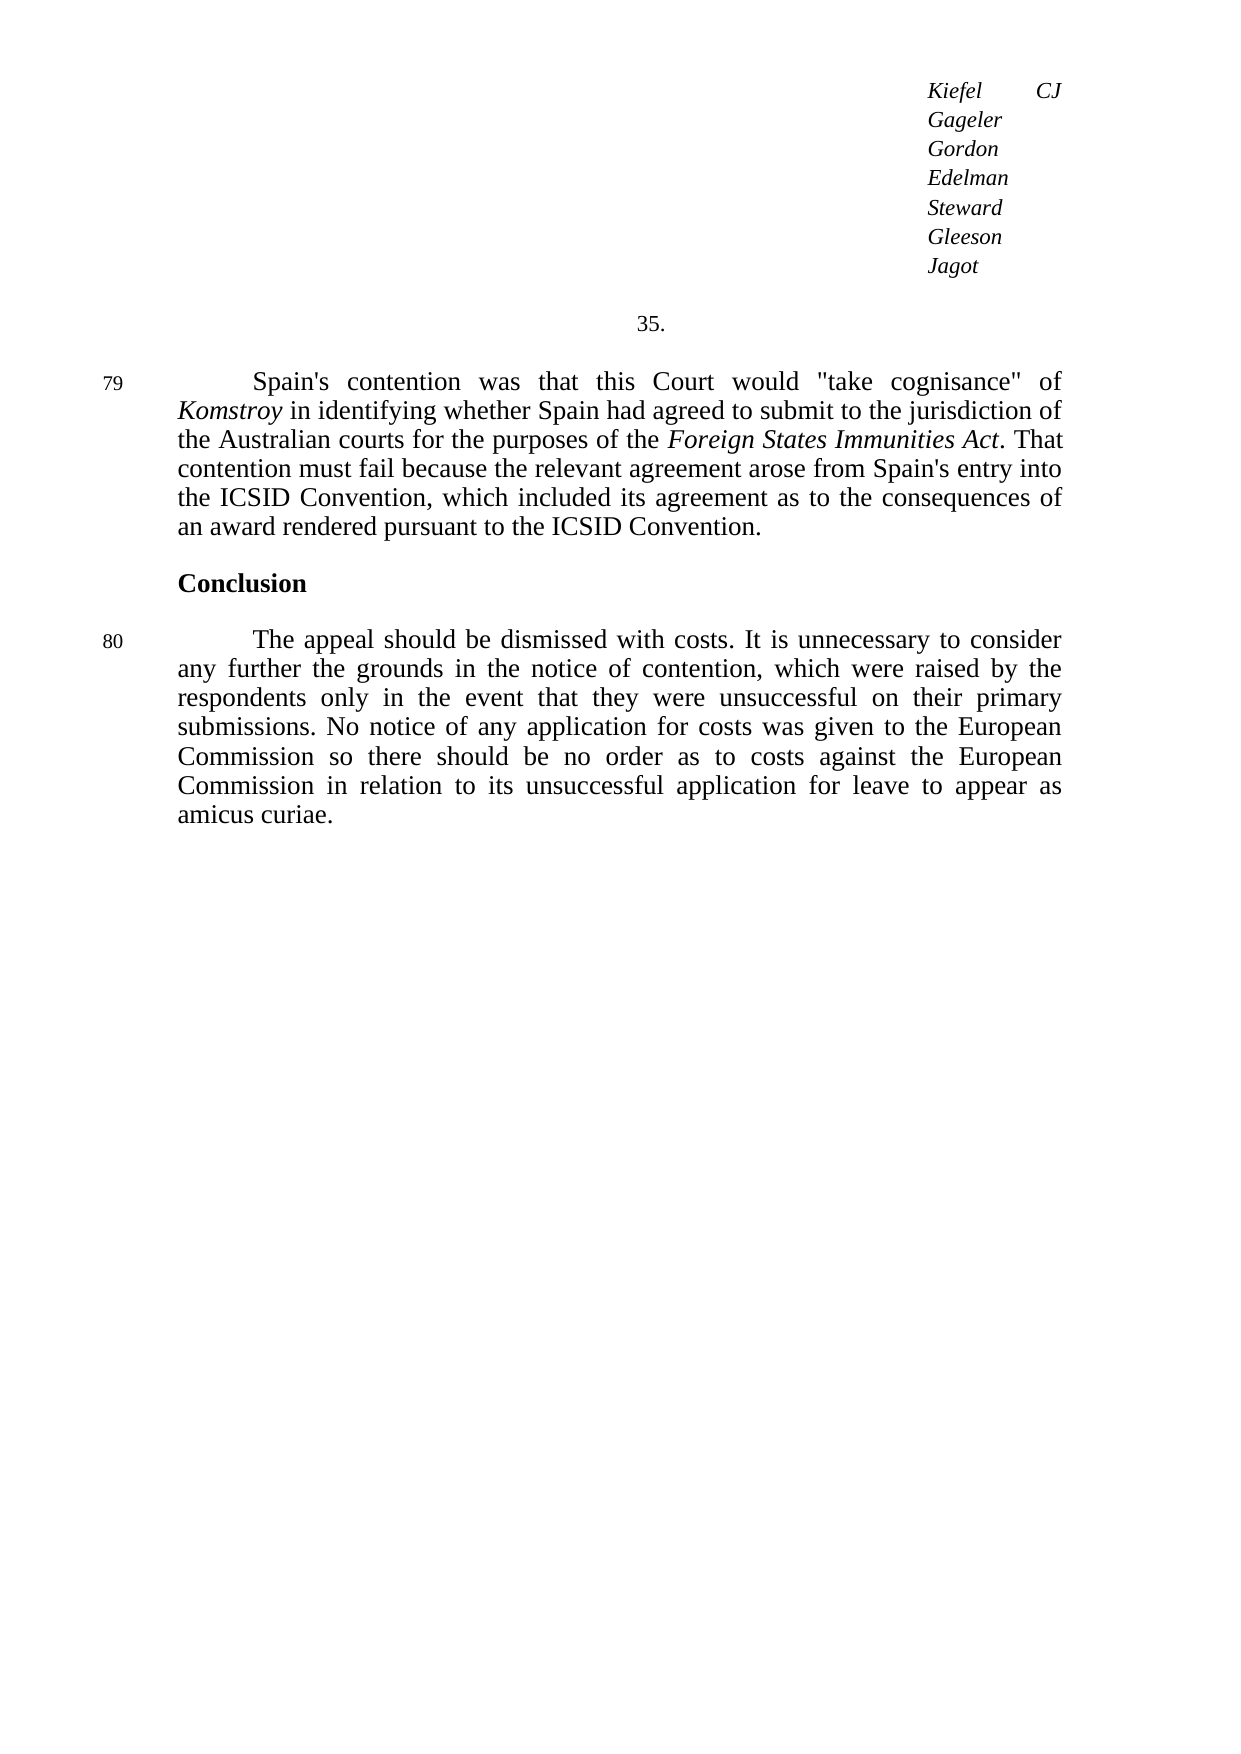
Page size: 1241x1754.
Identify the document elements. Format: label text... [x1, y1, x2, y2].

list Spain's contention was that this Court would "take cognisance" of Komstroy in identifying whether Spain had agreed to submit to the jurisdiction of the Australian courts for the purposes of the Foreign States Immunities Act. That contention must fail because the relevant agreement arose from Spain's entry into the ICSID Convention, which included its agreement as to the consequences of an award rendered pursuant to the ICSID Convention. [102, 367, 1063, 542]
list The appeal should be dismissed with costs. It is unnecessary to consider any further the grounds in the notice of contention, which were raised by the respondents only in the event that they were unsuccessful on their primary submissions. No notice of any application for costs was given to the European Commission so there should be no order as to costs against the European Commission in relation to its unsuccessful application for leave to appear as amicus curiae. [102, 625, 1063, 829]
subtitle Conclusion [177, 569, 1063, 598]
